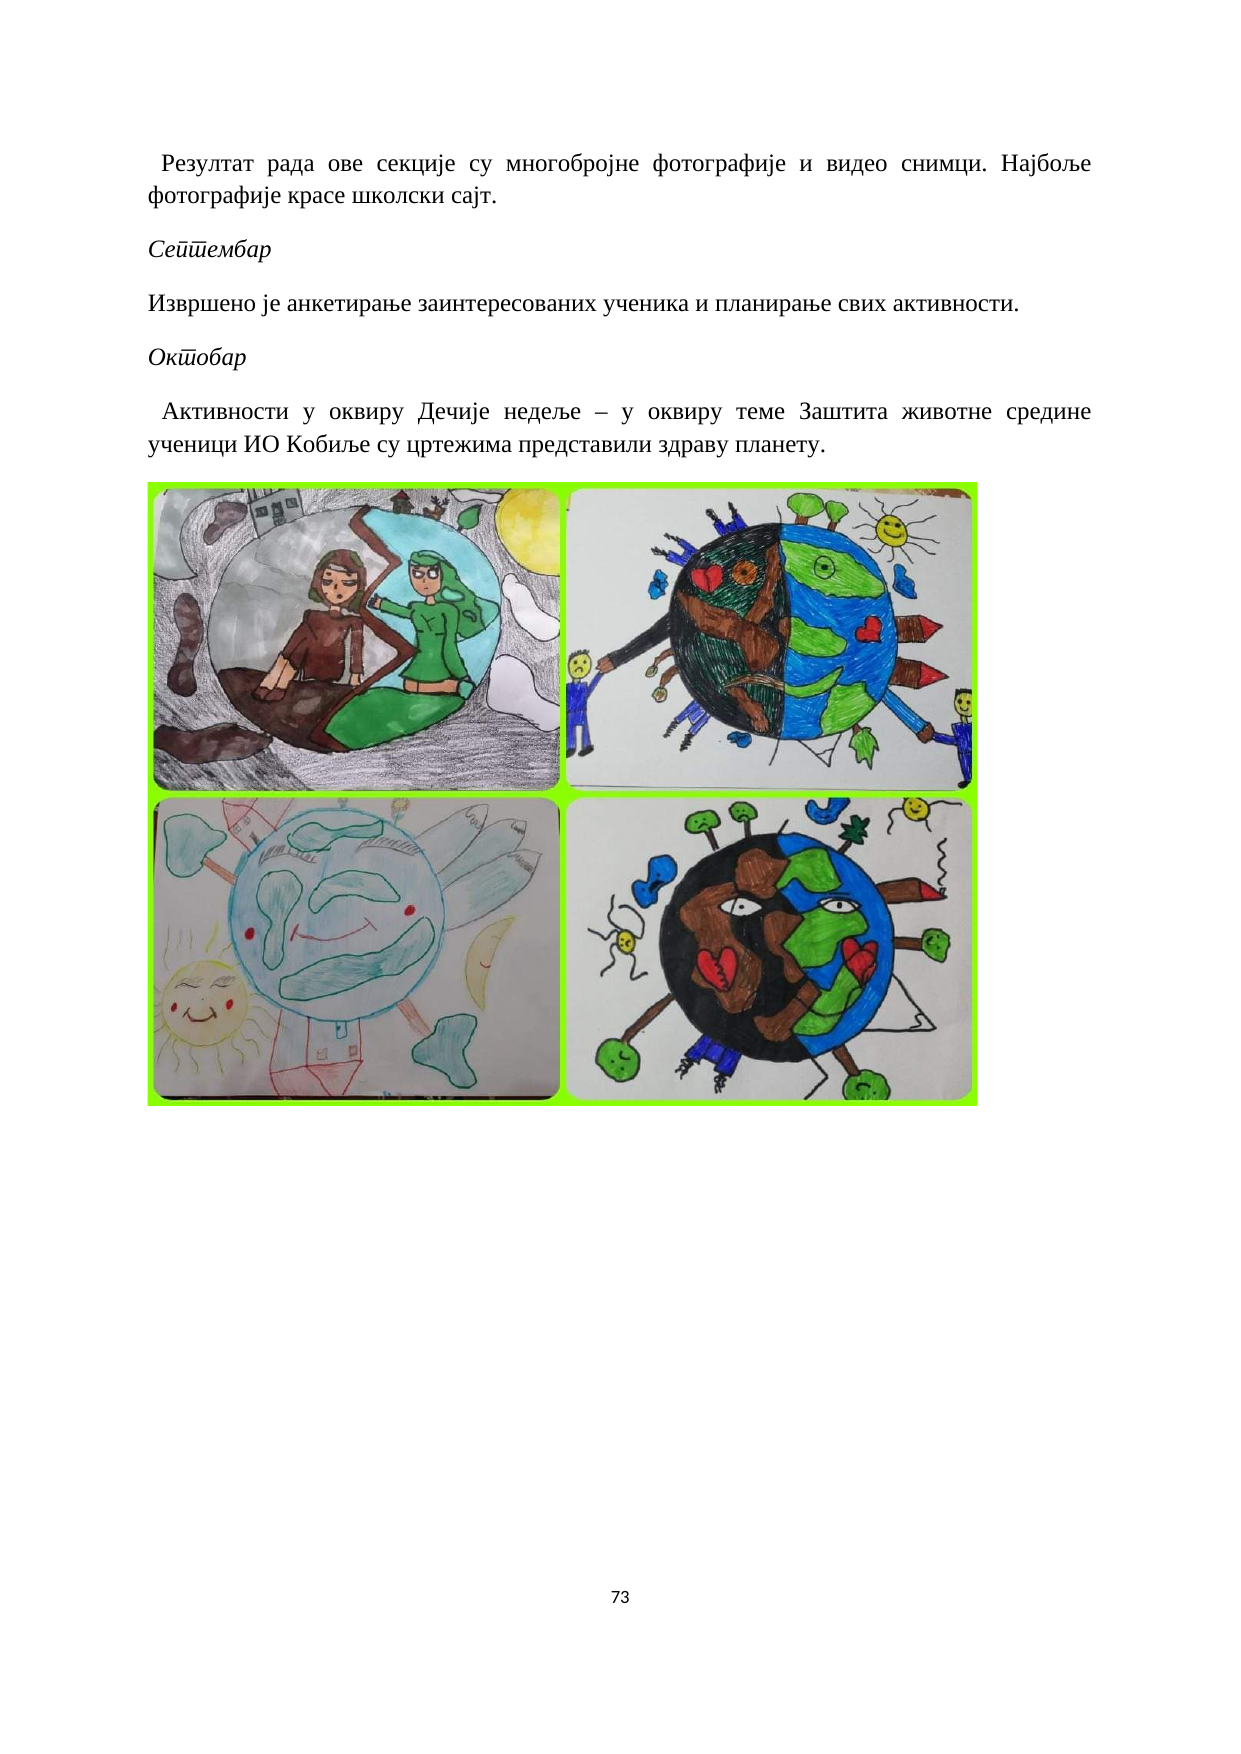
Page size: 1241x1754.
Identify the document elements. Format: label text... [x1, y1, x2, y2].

text Септембар [148, 234, 1093, 263]
text Резултат рада ове секције су многобројне фотографије и видео снимци. Најбоље фотографије красе школски сајт. [148, 148, 1093, 209]
text Активности у оквиру Дечије недеље – у оквиру теме Заштита животне средине ученици ИО Кобиље су цртежима представили здраву планету. [148, 396, 1093, 458]
picture [147, 482, 978, 1106]
text Октобар [148, 342, 1093, 371]
text Извршено је анкетирање заинтересованих ученика и планирање свих активности. [148, 288, 1093, 317]
